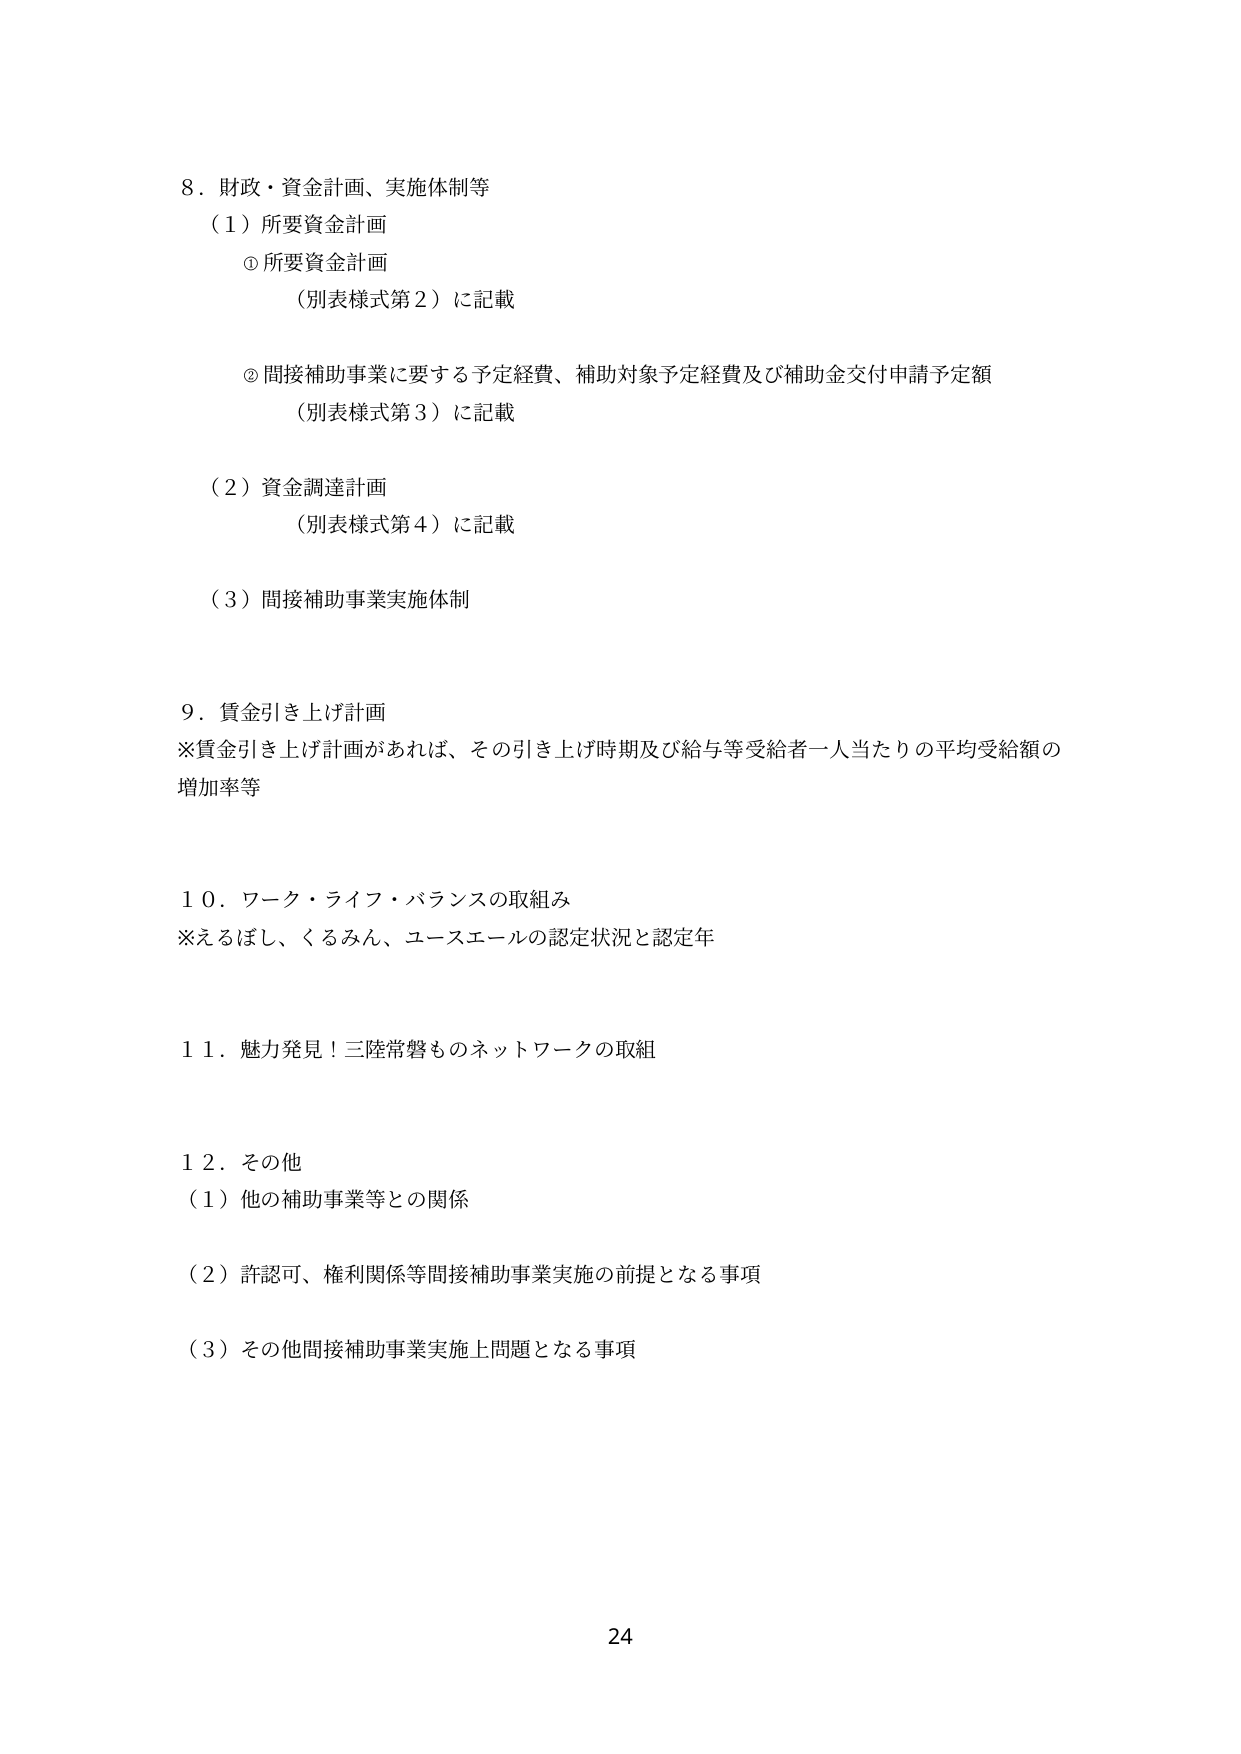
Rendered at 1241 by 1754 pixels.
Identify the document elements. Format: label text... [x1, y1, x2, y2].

text （１）所要資金計画 [199, 205, 1063, 242]
text ※賃金引き上げ計画があれば、その引き上げ時期及び給与等受給者一人当たりの平均受給額の増加率等 [177, 730, 1063, 805]
text （２）許認可、権利関係等間接補助事業実施の前提となる事項 [177, 1255, 1063, 1292]
text （別表様式第４）に記載 [265, 505, 1063, 542]
text １０．ワーク・ライフ・バランスの取組み [177, 880, 1063, 917]
text １１．魅力発見！三陸常磐ものネットワークの取組 [177, 1030, 1063, 1067]
text （１）他の補助事業等との関係 [177, 1180, 1063, 1217]
text （２）資金調達計画 [199, 467, 1063, 505]
text ８．財政・資金計画、実施体制等 [177, 167, 1063, 205]
text （３）間接補助事業実施体制 [199, 580, 1063, 617]
text （別表様式第３）に記載 [265, 392, 1063, 430]
text ９．賃金引き上げ計画 [177, 692, 1063, 730]
text ※えるぼし、くるみん、ユースエールの認定状況と認定年 [177, 917, 1063, 955]
text １２．その他 [177, 1142, 1063, 1180]
text ②間接補助事業に要する予定経費、補助対象予定経費及び補助金交付申請予定額 [243, 355, 1063, 392]
text ①所要資金計画 [243, 242, 1063, 280]
text （３）その他間接補助事業実施上問題となる事項 [177, 1330, 1063, 1367]
text （別表様式第２）に記載 [265, 280, 1063, 317]
